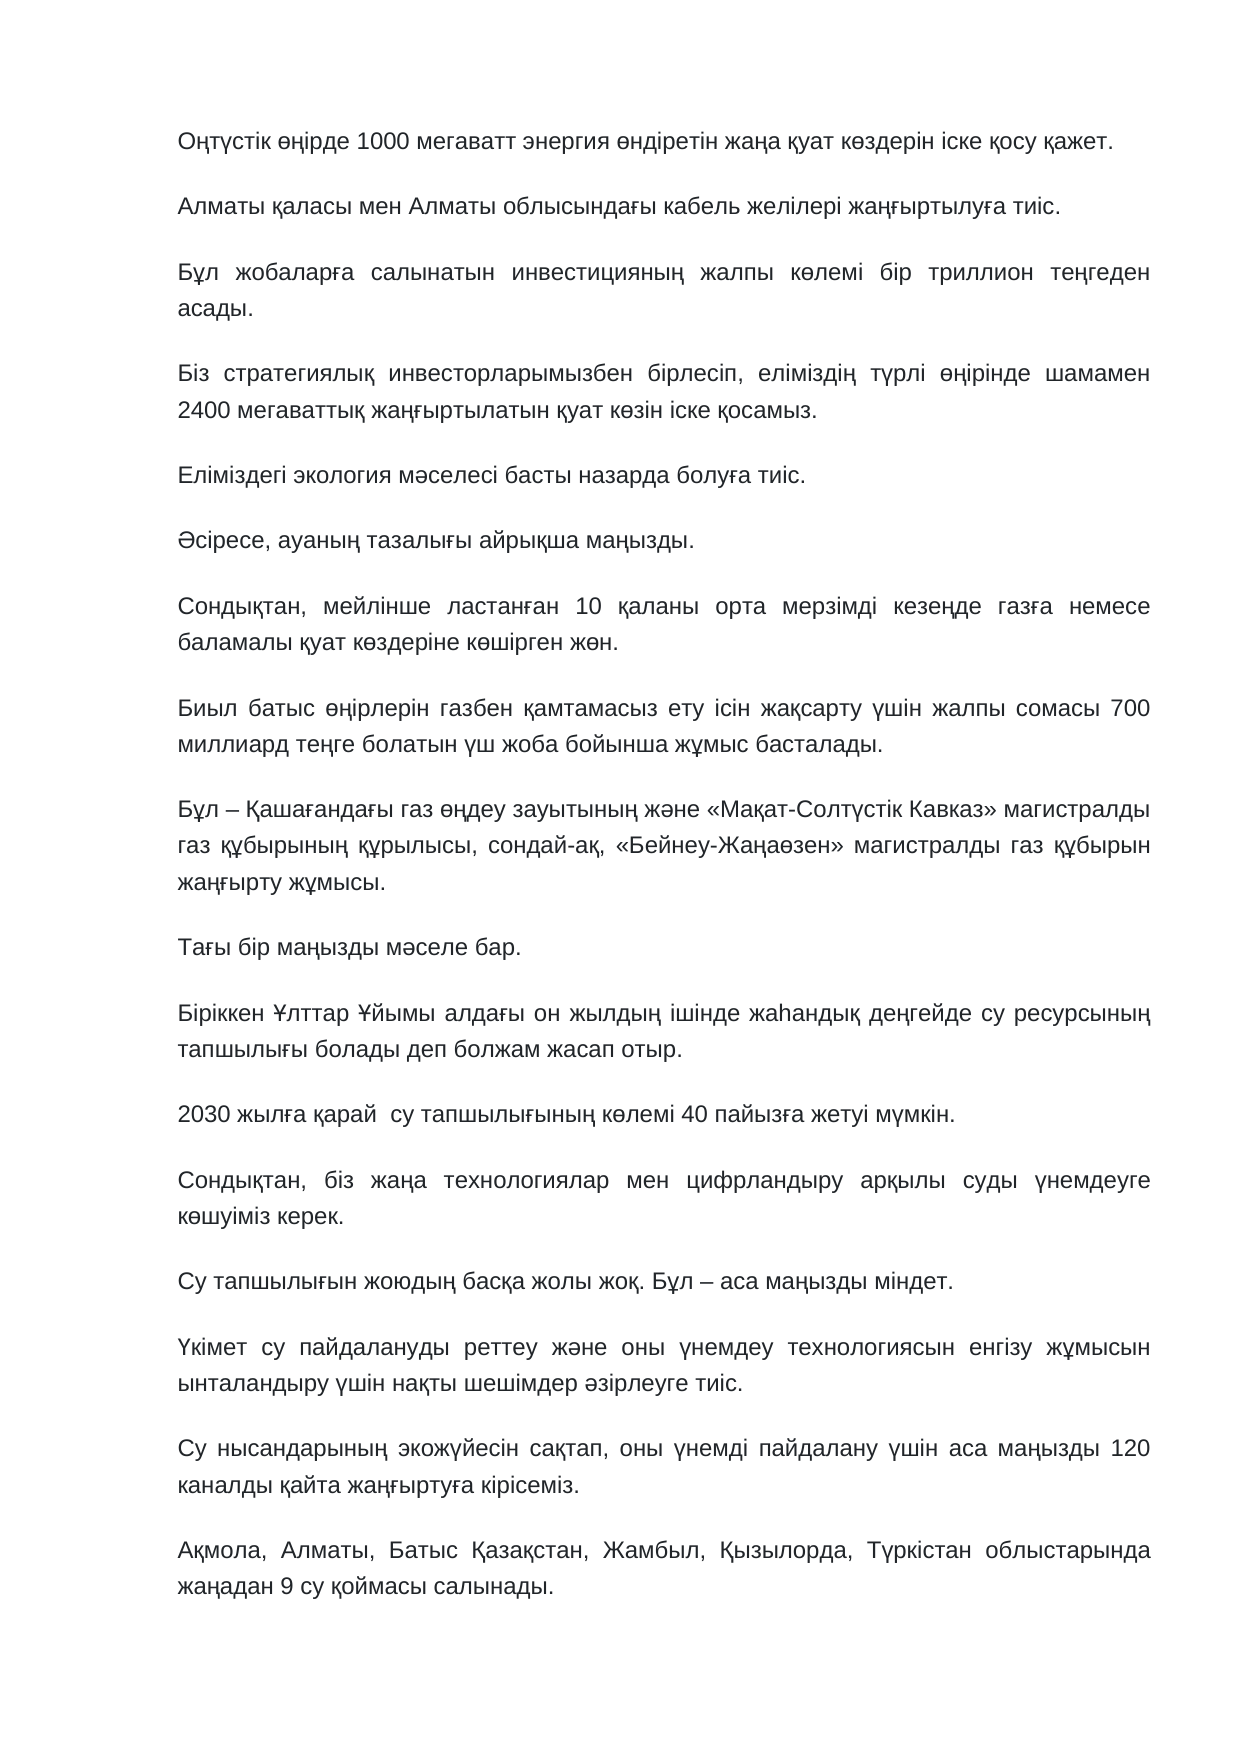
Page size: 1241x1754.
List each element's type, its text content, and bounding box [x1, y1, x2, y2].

text Су тапшылығын жоюдың басқа жолы жоқ. Бұл – аса маңызды міндет. [177, 1258, 1152, 1295]
text Тағы бір маңызды мәселе бар. [177, 924, 1152, 961]
text Ақмола, Алматы, Батыс Қазақстан, Жамбыл, Қызылорда, Түркістан облыстарында жаңадан 9 су қоймасы салынады. [177, 1527, 1152, 1600]
text Бұл жобаларға салынатын инвестицияның жалпы көлемі бір триллион теңгеден асады. [177, 249, 1152, 321]
text Үкімет су пайдалануды реттеу және оны үнемдеу технологиясын енгізу жұмысын ынталандыру үшін нақты шешімдер әзірлеуге тиіс. [177, 1324, 1152, 1396]
text Сондықтан, біз жаңа технологиялар мен цифрландыру арқылы суды үнемдеуге көшуіміз керек. [177, 1157, 1152, 1229]
text Әсіресе, ауаның тазалығы айрықша маңызды. [177, 518, 1152, 554]
text Еліміздегі экология мәселесі басты назарда болуға тиіс. [177, 452, 1152, 488]
text Оңтүстік өңірде 1000 мегаватт энергия өндіретін жаңа қуат көздерін іске қосу қажет. [177, 118, 1152, 154]
text Алматы қаласы мен Алматы облысындағы кабель желілері жаңғыртылуға тиіс. [177, 183, 1152, 220]
text Біз стратегиялық инвесторларымызбен бірлесіп, еліміздің түрлі өңірінде шамамен 2400 мегаваттық жаңғыртылатын қуат көзін іске қосамыз. [177, 351, 1152, 423]
text Су нысандарының экожүйесін сақтап, оны үнемді пайдалану үшін аса маңызды 120 каналды қайта жаңғыртуға кірісеміз. [177, 1426, 1152, 1498]
text Биыл батыс өңірлерін газбен қамтамасыз ету ісін жақсарту үшін жалпы сомасы 700 миллиард теңге болатын үш жоба бойынша жұмыс басталады. [177, 685, 1152, 757]
text 2030 жылға қарай су тапшылығының көлемі 40 пайызға жетуі мүмкін. [177, 1091, 1152, 1128]
text Біріккен Ұлттар Ұйымы алдағы он жылдың ішінде жаһандық деңгейде су ресурсының тапшылығы болады деп болжам жасап отыр. [177, 990, 1152, 1062]
text Бұл – Қашағандағы газ өңдеу зауытының және «Мақат-Солтүстік Кавказ» магистралды газ құбырының құрылысы, сондай-ақ, «Бейнеу-Жаңаөзен» магистралды газ құбырын жаңғырту жұмысы. [177, 786, 1152, 895]
text Сондықтан, мейлінше ластанған 10 қаланы орта мерзімді кезеңде газға немесе баламалы қуат көздеріне көшірген жөн. [177, 583, 1152, 656]
